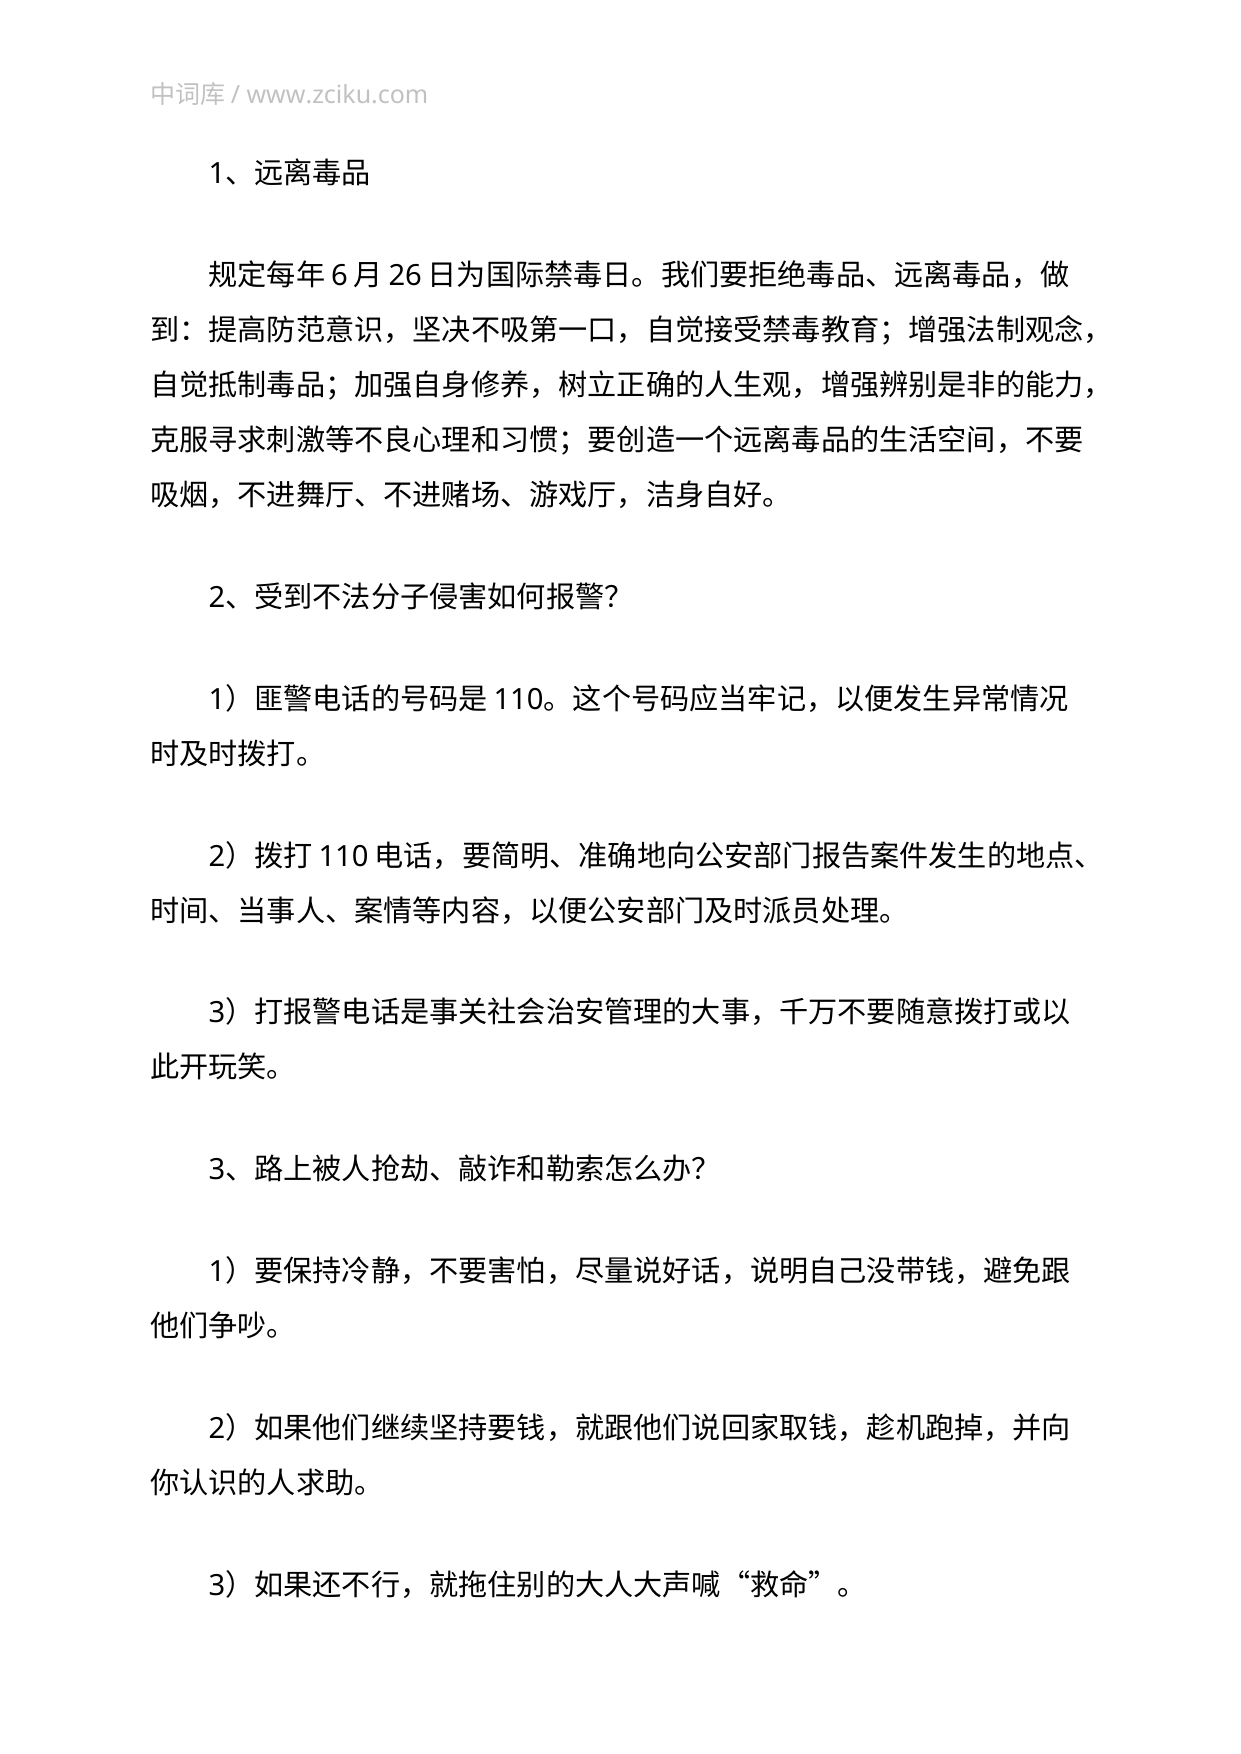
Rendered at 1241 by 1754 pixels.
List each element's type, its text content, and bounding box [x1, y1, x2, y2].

text 2）拨打110电话，要简明、准确地向公安部门报告案件发生的地点、时间、当事人、案情等内容，以便公安部门及时派员处理。 [150, 832, 1090, 929]
text 3）打报警电话是事关社会治安管理的大事，千万不要随意拨打或以此开玩笑。 [150, 989, 1090, 1086]
text 3）如果还不行，就拖住别的大人大声喊“救命”。 [150, 1561, 1090, 1604]
text 1、远离毒品 [150, 150, 1090, 192]
text 2、受到不法分子侵害如何报警？ [150, 573, 1090, 616]
text 1）要保持冷静，不要害怕，尽量说好话，说明自己没带钱，避免跟他们争吵。 [150, 1248, 1090, 1345]
text 规定每年6月26日为国际禁毒日。我们要拒绝毒品、远离毒品，做到：提高防范意识，坚决不吸第一口，自觉接受禁毒教育；增强法制观念，自觉抵制毒品；加强自身修养，树立正确的人生观，增强辨别是非的能力，克服寻求刺激等不良心理和习惯；要创造一个远离毒品的生活空间，不要吸烟，不进舞厅、不进赌场、游戏厅，洁身自好。 [150, 252, 1090, 514]
text 3、路上被人抢劫、敲诈和勒索怎么办？ [150, 1146, 1090, 1188]
text 1）匪警电话的号码是110。这个号码应当牢记，以便发生异常情况时及时拨打。 [150, 675, 1090, 773]
text 2）如果他们继续坚持要钱，就跟他们说回家取钱，趁机跑掉，并向你认识的人求助。 [150, 1404, 1090, 1502]
